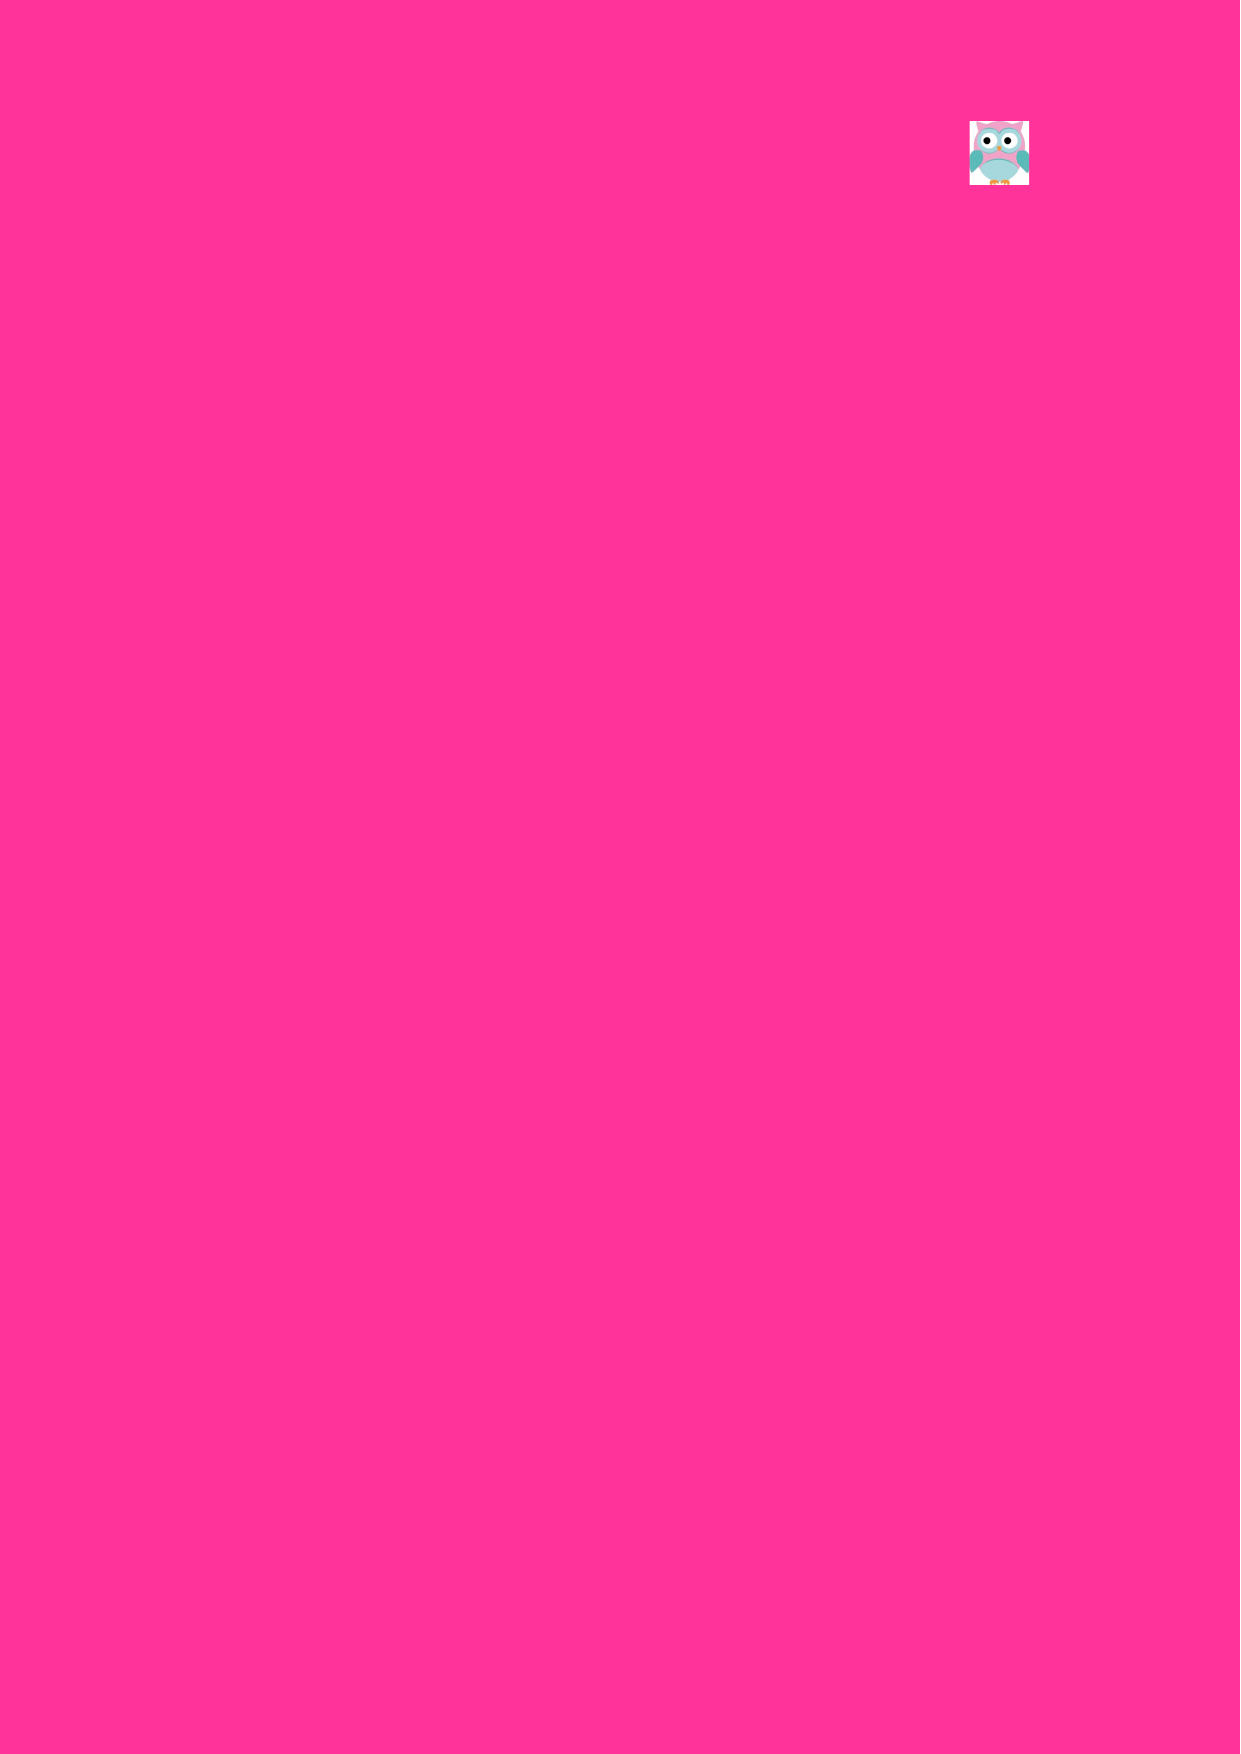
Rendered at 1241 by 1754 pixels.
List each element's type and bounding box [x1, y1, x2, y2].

picture [969, 121, 1030, 185]
